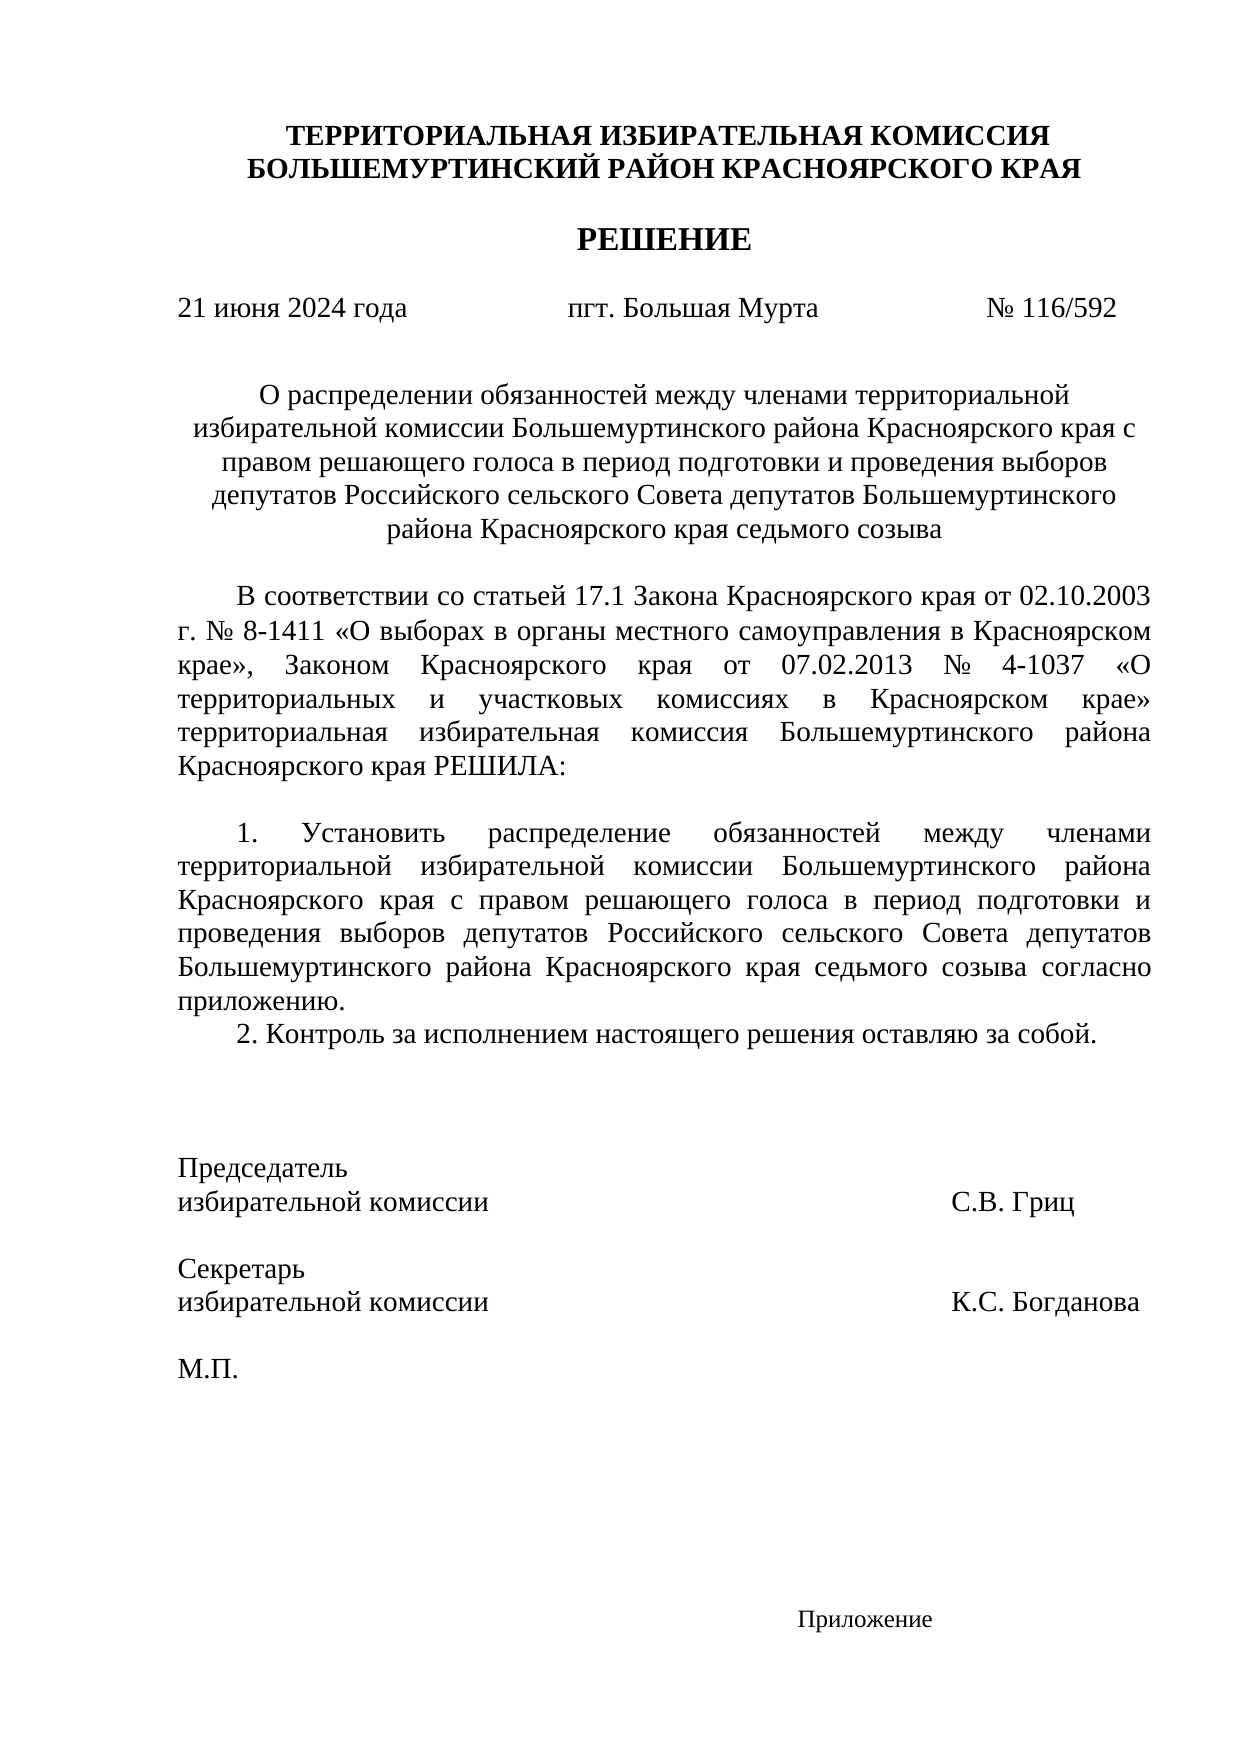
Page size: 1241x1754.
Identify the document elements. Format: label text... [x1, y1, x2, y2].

text Приложение [797, 1604, 1152, 1633]
text 1. Установить распределение обязанностей между членами территориальной избирательной комиссии Большемуртинского района Красноярского края с правом решающего голоса в период подготовки и проведения выборов депутатов Российского сельского Совета депутатов Большемуртинского района Красноярского края седьмого созыва согласно приложению. [177, 815, 1152, 1016]
text Секретарь [177, 1251, 1152, 1284]
text М.П. [177, 1352, 1152, 1385]
text В соответствии со статьей 17.1 Закона Красноярского края от 02.10.2003 г. № 8-1411 «О выборах в органы местного самоуправления в Красноярском крае», Законом Красноярского края от 07.02.2013 № 4-1037 «О территориальных и участковых комиссиях в Красноярском крае» территориальная избирательная комиссия Большемуртинского района Красноярского края РЕШИЛА: [177, 578, 1152, 781]
text избирательной комиссии К.С. Богданова [177, 1284, 1152, 1318]
text 2. Контроль за исполнением настоящего решения оставляю за собой. [177, 1016, 1152, 1050]
text избирательной комиссии С.В. Гриц [177, 1184, 1152, 1217]
text ТЕРРИТОРИАЛЬНАЯ ИЗБИРАТЕЛЬНАЯ КОМИССИЯ [177, 118, 1152, 152]
text О распределении обязанностей между членами территориальной избирательной комиссии Большемуртинского района Красноярского края с правом решающего голоса в период подготовки и проведения выборов депутатов Российского сельского Совета депутатов Большемуртинского района Красноярского края седьмого созыва [177, 377, 1152, 544]
text Председатель [177, 1150, 1152, 1184]
text БОЛЬШЕМУРТИНСКИЙ РАЙОН КРАСНОЯРСКОГО КРАЯ [177, 152, 1152, 185]
text 21 июня 2024 года пгт. Большая Мурта № 116/592 [177, 291, 1152, 324]
text РЕШЕНИЕ [177, 219, 1152, 257]
